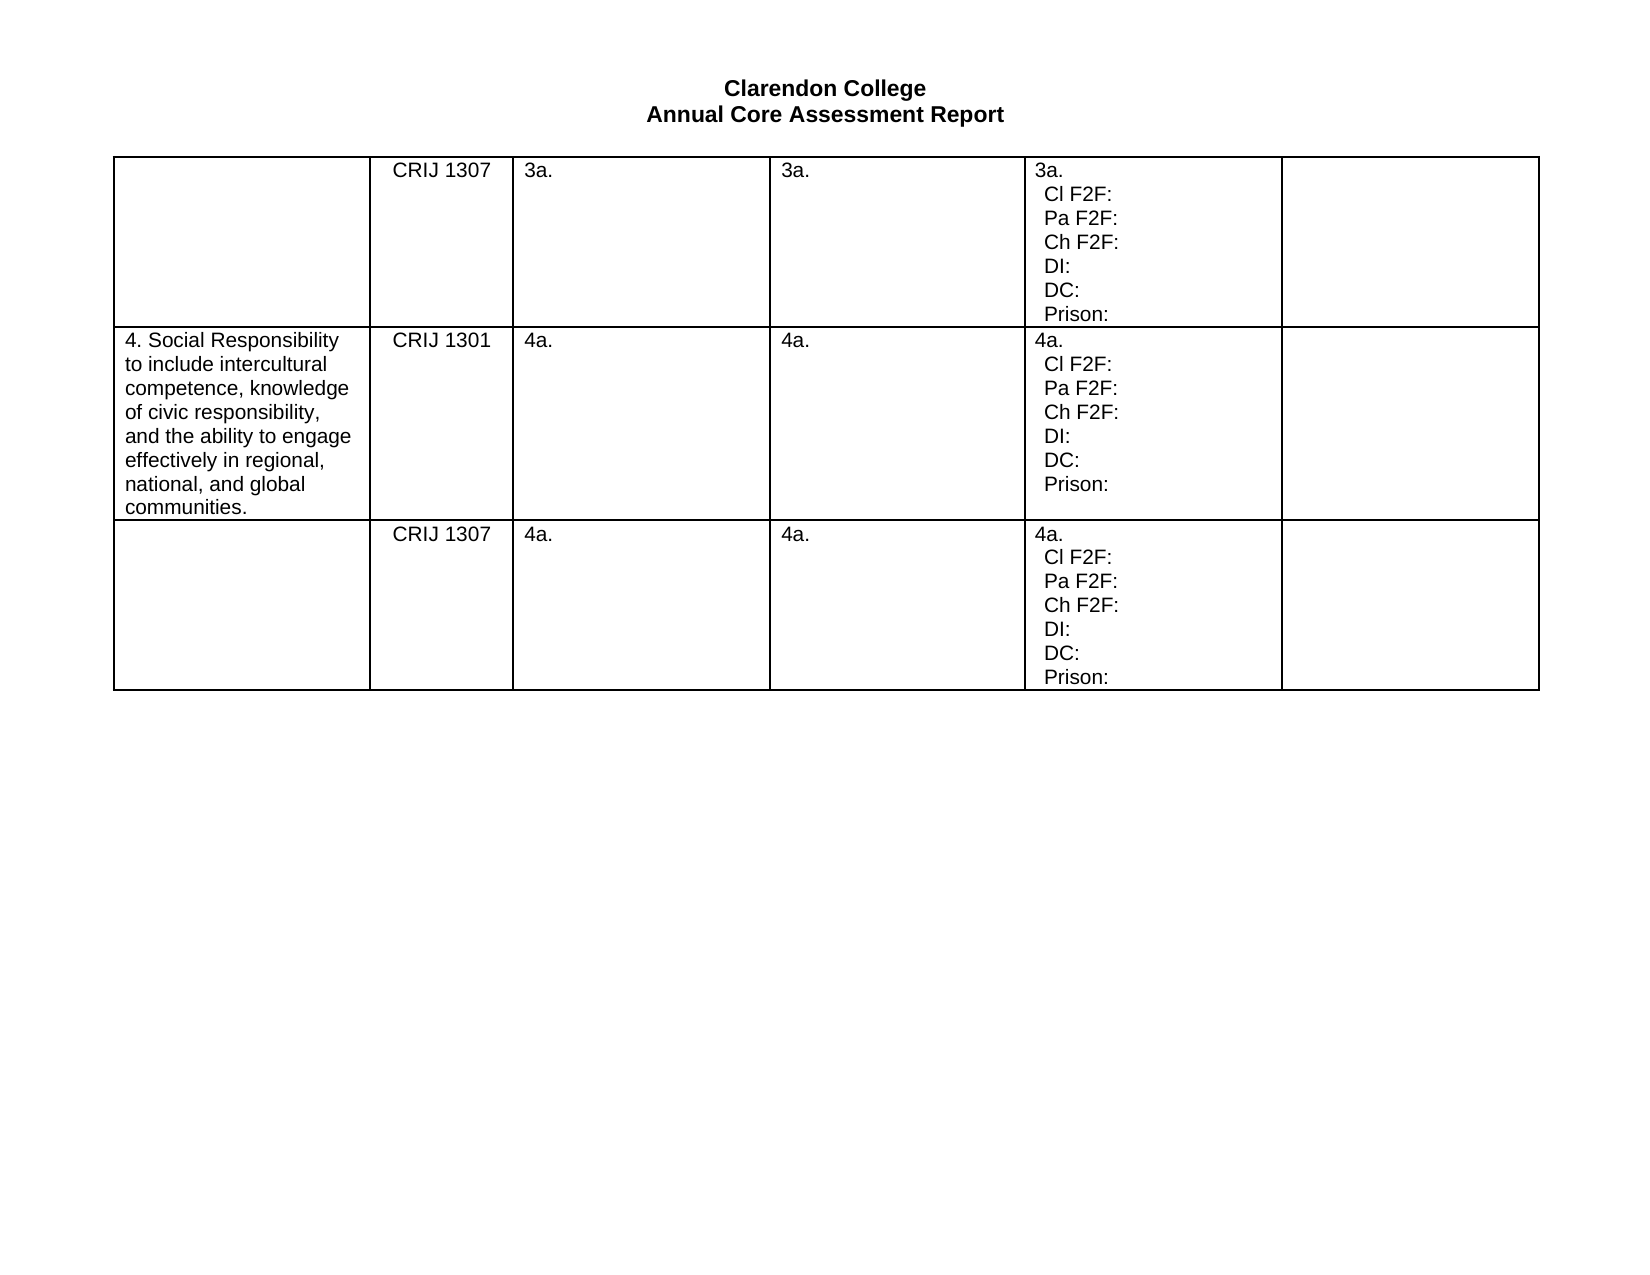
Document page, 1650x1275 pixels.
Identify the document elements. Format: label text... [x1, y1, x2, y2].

table_cell 4a. Cl F2F: Pa F2F: Ch F2F: DI: DC: Prison: [1026, 328, 1281, 519]
table_cell 4a. [771, 328, 1024, 519]
table_cell CRIJ 1307 [371, 521, 512, 689]
table_cell 3a. [514, 158, 769, 326]
table_cell CRIJ 1307 [371, 158, 512, 326]
table_cell [1283, 521, 1538, 689]
table_cell 4a. [514, 521, 769, 689]
table_cell 4a. Cl F2F: Pa F2F: Ch F2F: DI: DC: Prison: [1026, 521, 1281, 689]
table_cell 4a. [514, 328, 769, 519]
table_cell [1283, 328, 1538, 519]
table_cell [115, 158, 369, 326]
table_cell CRIJ 1301 [371, 328, 512, 519]
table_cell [1026, 158, 1281, 326]
table_cell [115, 521, 369, 689]
table_cell 3a. [771, 158, 1024, 326]
table_cell [1283, 158, 1538, 326]
table_cell 4a. [771, 521, 1024, 689]
table_cell 4. Social Responsibility to include intercultural competence, knowledge of civic responsibility, and the ability to engage effectively in regional, national, and global communities. [115, 328, 369, 519]
